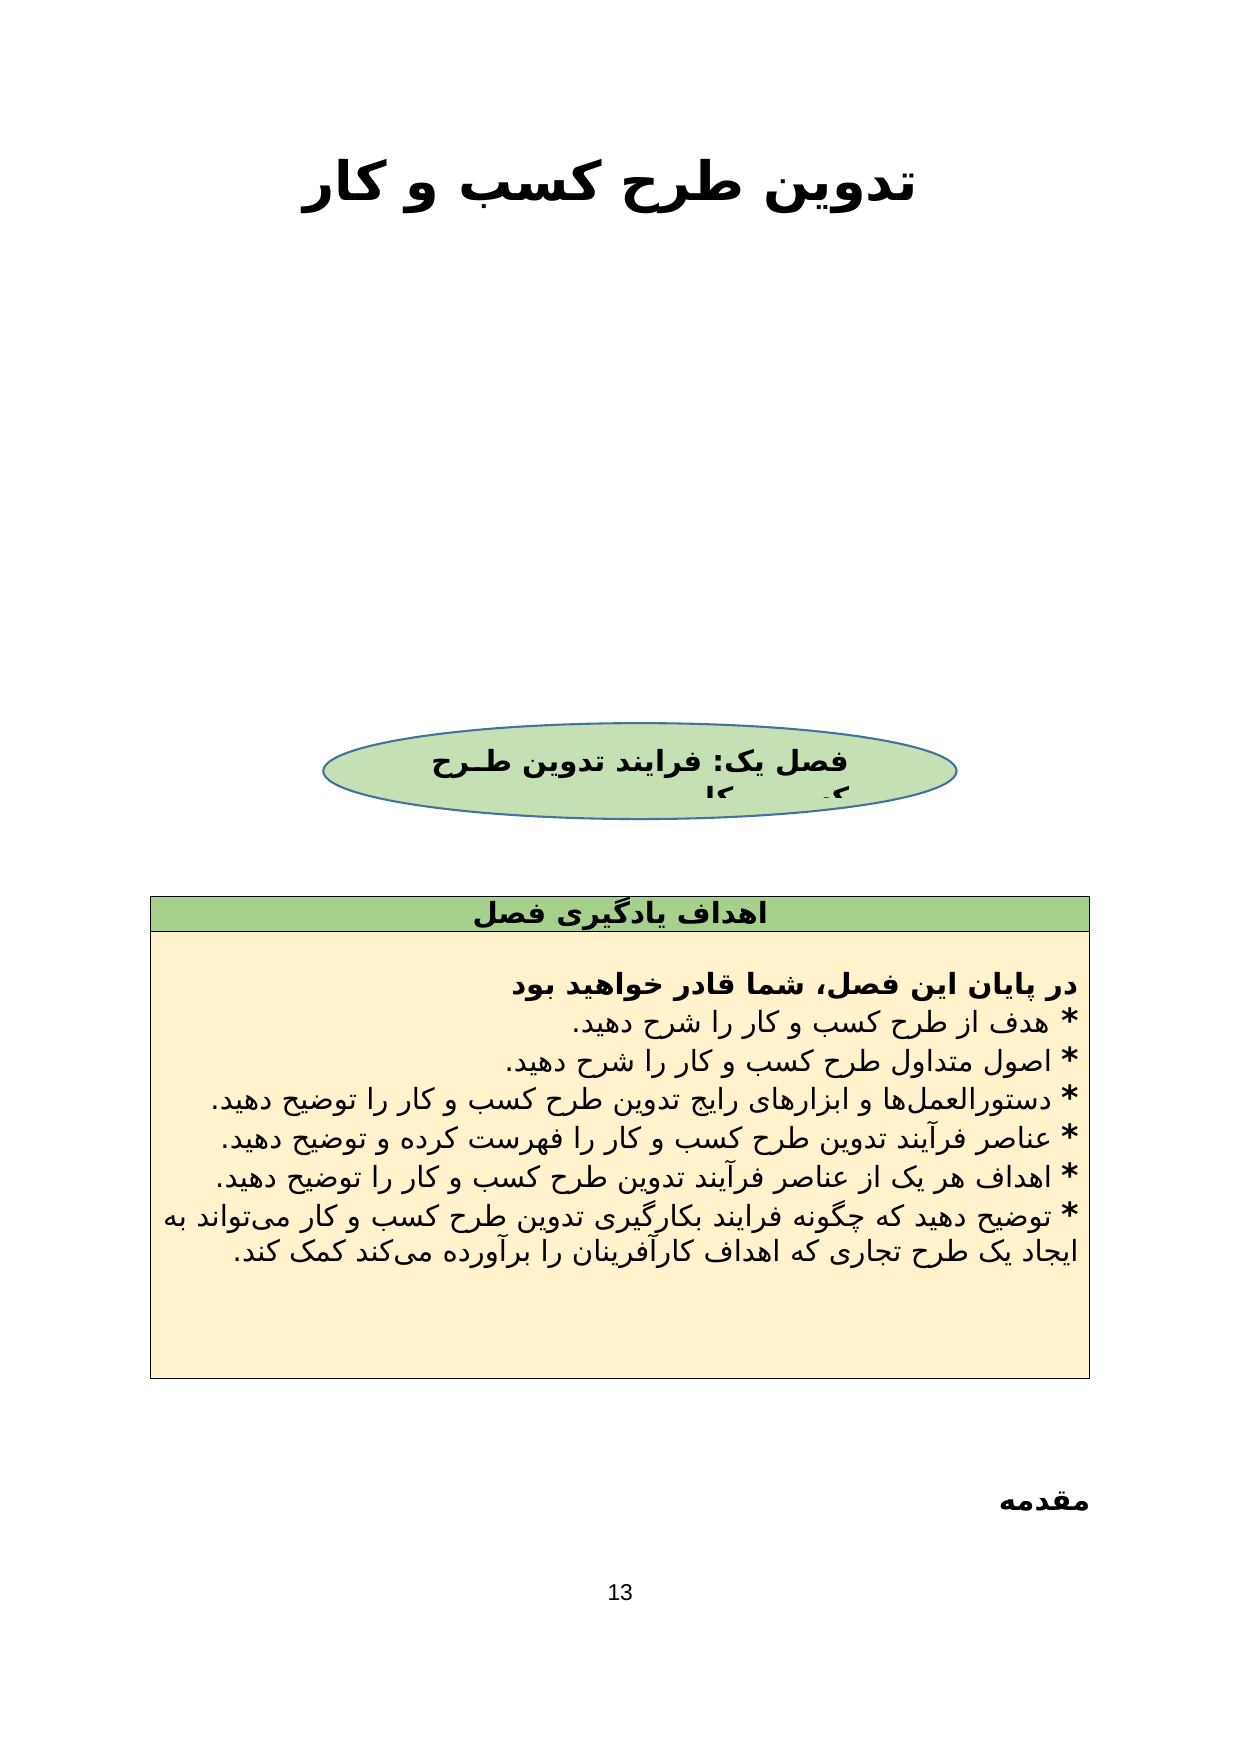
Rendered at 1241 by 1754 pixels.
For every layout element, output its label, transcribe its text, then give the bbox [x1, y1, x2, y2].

table_cell در پایان این فصل، شما قادر خواهید بود * هدف از طرح کسب و کار را شرح دهید. * اصول متداول طرح کسب و کار را شرح دهید. * دستورالعمل‌ها و ابزارهای رایج تدوین طرح کسب و کار را توضیح دهید. * عناصر فرآیند تدوین طرح کسب و کار را فهرست کرده و توضیح دهید. * اهداف هر یک از عناصر فرآیند تدوین طرح کسب و کار را توضیح دهید. * توضیح دهید که چگونه فرایند بکارگیری تدوین طرح کسب و کار می‌تواند به ایجاد یک طرح تجاری که اهداف کارآفرینان را برآورده می‌کند کمک کند. [151, 932, 1089, 1378]
text تدوین طرح کسب و کار [150, 150, 1090, 213]
text مقدمه [150, 1483, 1090, 1517]
table_header اهداف یادگیری فصل [151, 897, 1089, 931]
